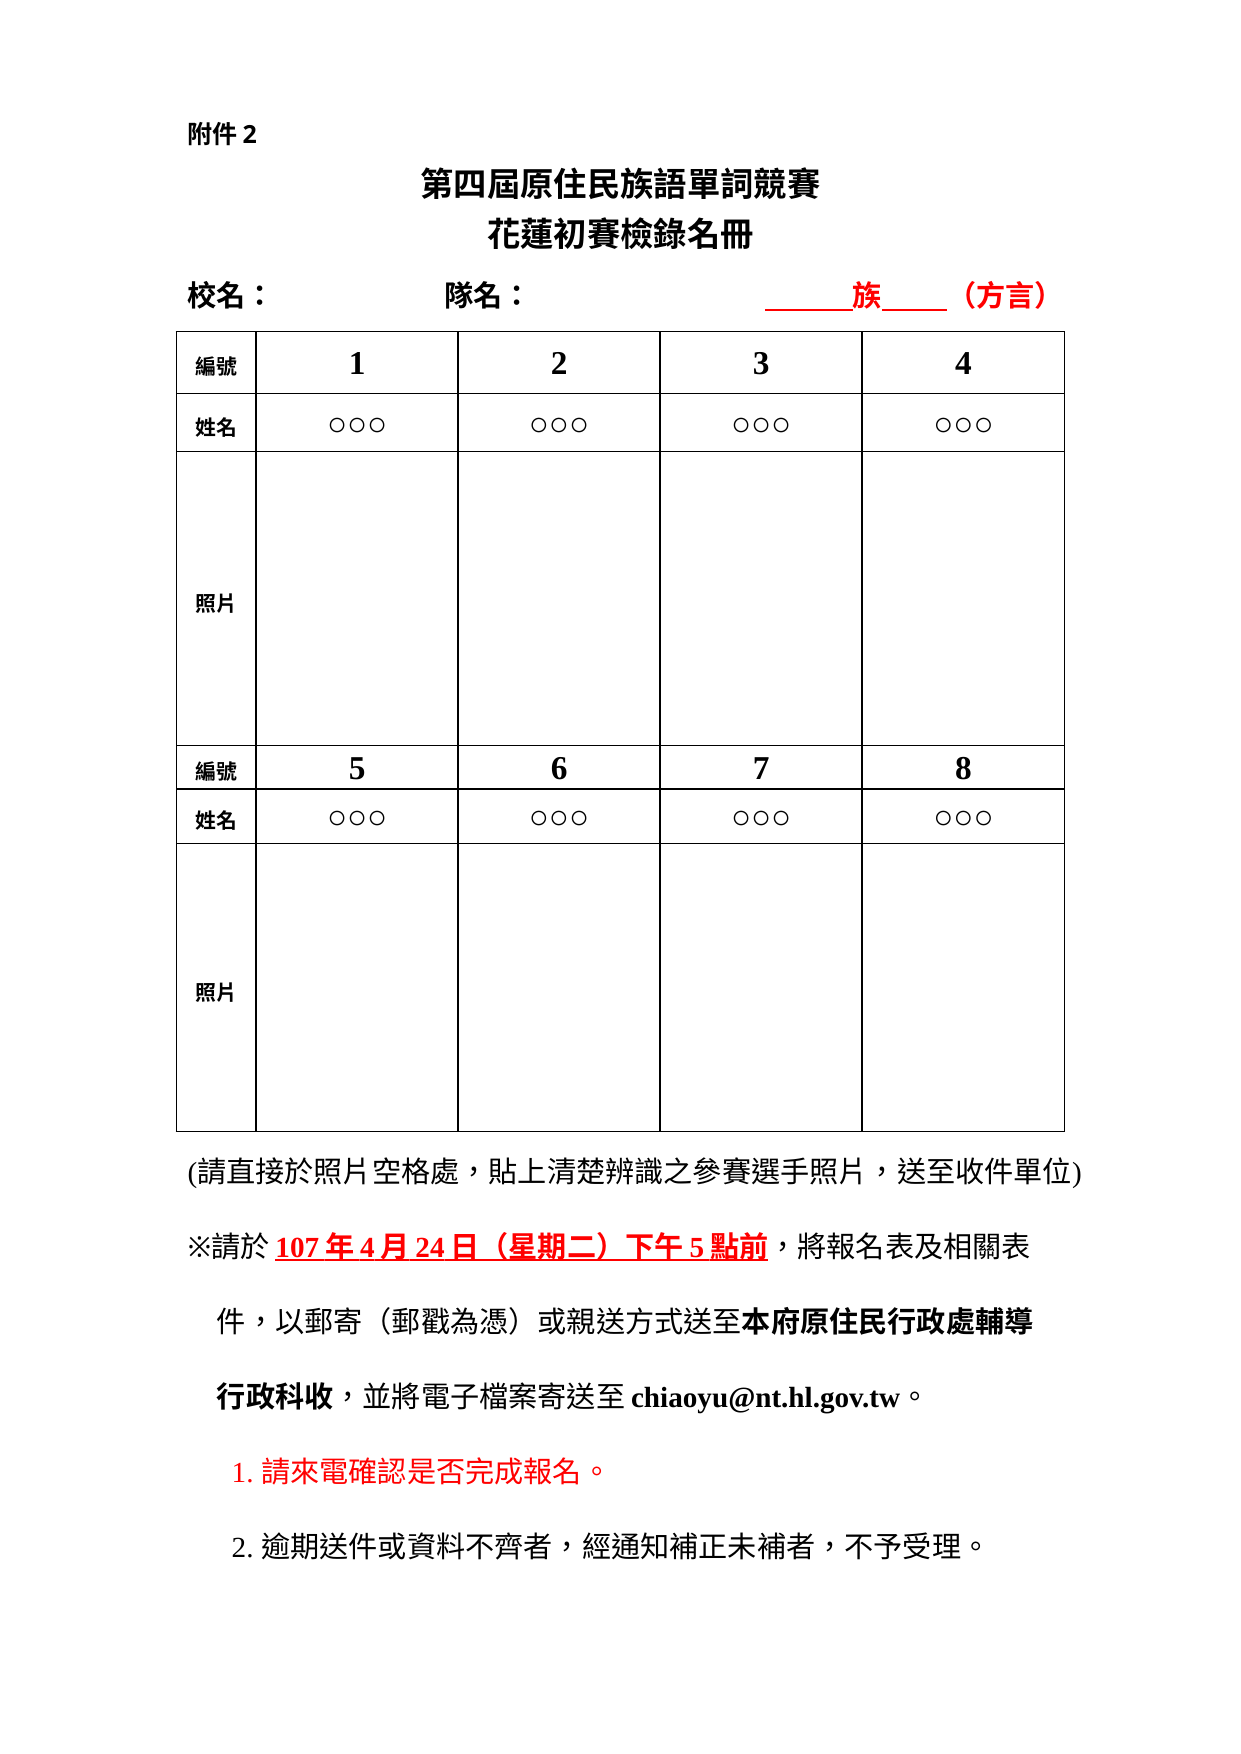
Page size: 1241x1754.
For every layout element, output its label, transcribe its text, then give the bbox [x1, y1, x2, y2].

table_cell 姓名 [177, 394, 255, 451]
table_cell 照片 [177, 844, 255, 1131]
table_cell 5 [257, 746, 457, 788]
table_cell 姓名 [177, 790, 255, 842]
table_cell 照片 [177, 452, 255, 744]
table_cell [863, 844, 1064, 1131]
table_cell 7 [661, 746, 861, 788]
table_cell ○○○ [863, 790, 1064, 842]
text 校名： 隊名： 族 （方言） [187, 256, 1147, 331]
table_cell [257, 452, 457, 744]
table_cell ○○○ [257, 790, 457, 842]
table_cell [459, 844, 659, 1131]
table_cell ○○○ [459, 790, 659, 842]
table_cell ○○○ [661, 790, 861, 842]
text ※請於107年4月24日（星期二）下午5點前，將報名表及相關表件，以郵寄（郵戳為憑）或親送方式送至本府原住民行政處輔導行政科收，並將電子檔案寄送至chiaoyu@nt.hl.gov.tw。 [187, 1207, 1053, 1432]
table_cell 8 [863, 746, 1064, 788]
text 第四屆原住民族語單詞競賽 [187, 156, 1053, 206]
table_cell [661, 844, 861, 1131]
table_header 4 [863, 332, 1064, 393]
table_cell [863, 452, 1064, 744]
table_header 3 [661, 332, 861, 393]
table_cell 編號 [177, 746, 255, 788]
table_cell [661, 452, 861, 744]
table_header 1 [257, 332, 457, 393]
text 花蓮初賽檢錄名冊 [187, 206, 1053, 256]
list 請來電確認是否完成報名。 [231, 1432, 1053, 1507]
table_cell 6 [459, 746, 659, 788]
table_header 編號 [177, 332, 255, 393]
table_cell ○○○ [459, 394, 659, 451]
table_header 2 [459, 332, 659, 393]
table_cell [459, 452, 659, 744]
text (請直接於照片空格處，貼上清楚辨識之參賽選手照片，送至收件單位) [187, 1132, 1088, 1207]
table_cell ○○○ [257, 394, 457, 451]
list 逾期送件或資料不齊者，經通知補正未補者，不予受理。 [231, 1507, 1053, 1582]
table_cell [257, 844, 457, 1131]
table_cell ○○○ [863, 394, 1064, 451]
table_cell ○○○ [661, 394, 861, 451]
